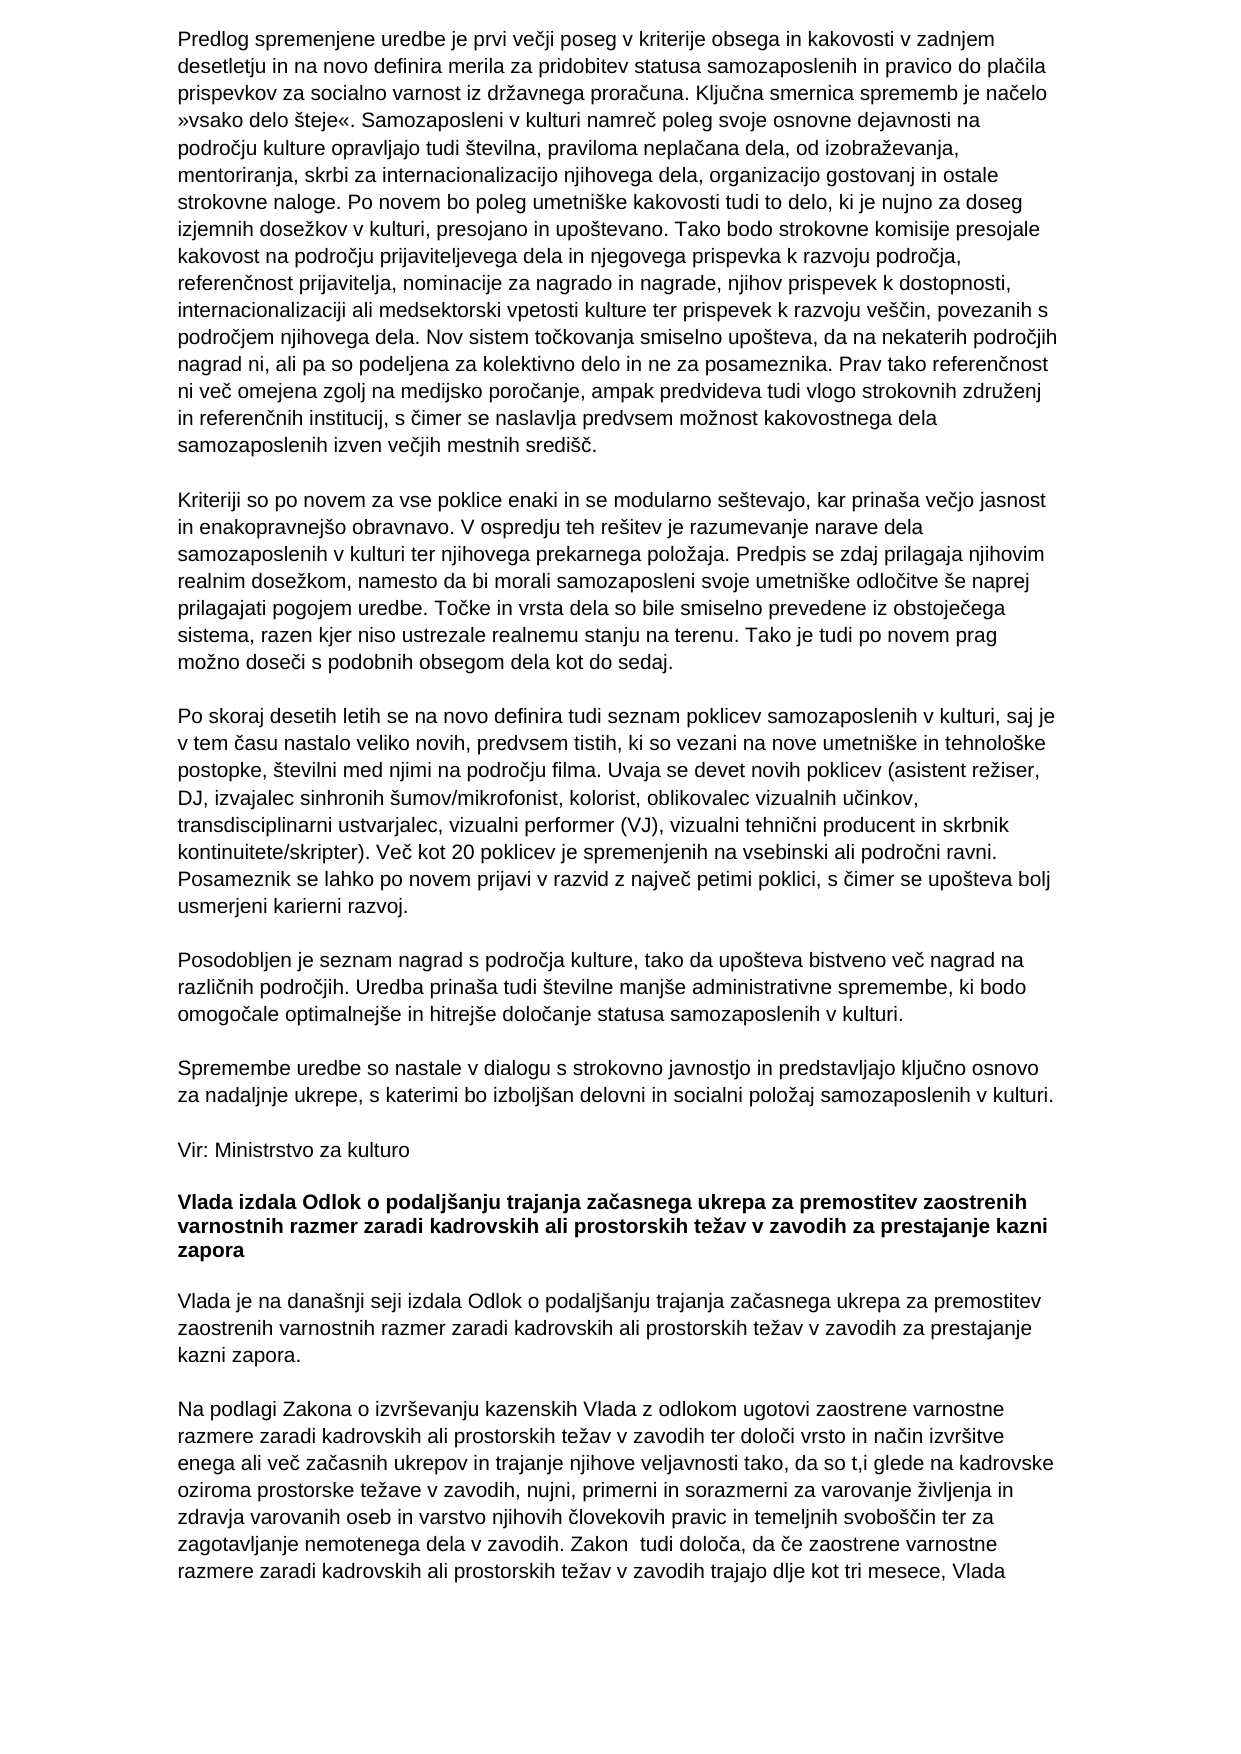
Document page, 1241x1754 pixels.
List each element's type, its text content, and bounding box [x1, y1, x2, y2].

text Posodobljen je seznam nagrad s področja kulture, tako da upošteva bistveno več nagrad na različnih področjih. Uredba prinaša tudi številne manjše administrativne spremembe, ki bodo omogočale optimalnejše in hitrejše določanje statusa samozaposlenih v kulturi. [177, 946, 1063, 1027]
subtitle Vlada izdala Odlok o podaljšanju trajanja začasnega ukrepa za premostitev zaostrenih varnostnih razmer zaradi kadrovskih ali prostorskih težav v zavodih za prestajanje kazni zapora [177, 1189, 1063, 1261]
text Vlada je na današnji seji izdala Odlok o podaljšanju trajanja začasnega ukrepa za premostitev zaostrenih varnostnih razmer zaradi kadrovskih ali prostorskih težav v zavodih za prestajanje kazni zapora. [177, 1286, 1063, 1368]
text Kriteriji so po novem za vse poklice enaki in se modularno seštevajo, kar prinaša večjo jasnost in enakopravnejšo obravnavo. V ospredju teh rešitev je razumevanje narave dela samozaposlenih v kulturi ter njihovega prekarnega položaja. Predpis se zdaj prilagaja njihovim realnim dosežkom, namesto da bi morali samozaposleni svoje umetniške odločitve še naprej prilagajati pogojem uredbe. Točke in vrsta dela so bile smiselno prevedene iz obstoječega sistema, razen kjer niso ustrezale realnemu stanju na terenu. Tako je tudi po novem prag možno doseči s podobnih obsegom dela kot do sedaj. [177, 485, 1063, 675]
text Spremembe uredbe so nastale v dialogu s strokovno javnostjo in predstavljajo ključno osnovo za nadaljnje ukrepe, s katerimi bo izboljšan delovni in socialni položaj samozaposlenih v kulturi. [177, 1054, 1063, 1108]
text Po skoraj desetih letih se na novo definira tudi seznam poklicev samozaposlenih v kulturi, saj je v tem času nastalo veliko novih, predvsem tistih, ki so vezani na nove umetniške in tehnološke postopke, številni med njimi na področju filma. Uvaja se devet novih poklicev (asistent režiser, DJ, izvajalec sinhronih šumov/mikrofonist, kolorist, oblikovalec vizualnih učinkov, transdisciplinarni ustvarjalec, vizualni performer (VJ), vizualni tehnični producent in skrbnik kontinuitete/skripter). Več kot 20 poklicev je spremenjenih na vsebinski ali področni ravni. Posameznik se lahko po novem prijavi v razvid z največ petimi poklici, s čimer se upošteva bolj usmerjeni karierni razvoj. [177, 702, 1063, 919]
text Vir: Ministrstvo za kulturo [177, 1135, 1063, 1162]
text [177, 1395, 1063, 1584]
text Predlog spremenjene uredbe je prvi večji poseg v kriterije obsega in kakovosti v zadnjem desetletju in na novo definira merila za pridobitev statusa samozaposlenih in pravico do plačila prispevkov za socialno varnost iz državnega proračuna. Ključna smernica sprememb je načelo »vsako delo šteje«. Samozaposleni v kulturi namreč poleg svoje osnovne dejavnosti na področju kulture opravljajo tudi številna, praviloma neplačana dela, od izobraževanja, mentoriranja, skrbi za internacionalizacijo njihovega dela, organizacijo gostovanj in ostale strokovne naloge. Po novem bo poleg umetniške kakovosti tudi to delo, ki je nujno za doseg izjemnih dosežkov v kulturi, presojano in upoštevano. Tako bodo strokovne komisije presojale kakovost na področju prijaviteljevega dela in njegovega prispevka k razvoju področja, referenčnost prijavitelja, nominacije za nagrado in nagrade, njihov prispevek k dostopnosti, internacionalizaciji ali medsektorski vpetosti kulture ter prispevek k razvoju veščin, povezanih s področjem njihovega dela. Nov sistem točkovanja smiselno upošteva, da na nekaterih področjih nagrad ni, ali pa so podeljena za kolektivno delo in ne za posameznika. Prav tako referenčnost ni več omejena zgolj na medijsko poročanje, ampak predvideva tudi vlogo strokovnih združenj in referenčnih institucij, s čimer se naslavlja predvsem možnost kakovostnega dela samozaposlenih izven večjih mestnih središč. [177, 25, 1063, 458]
